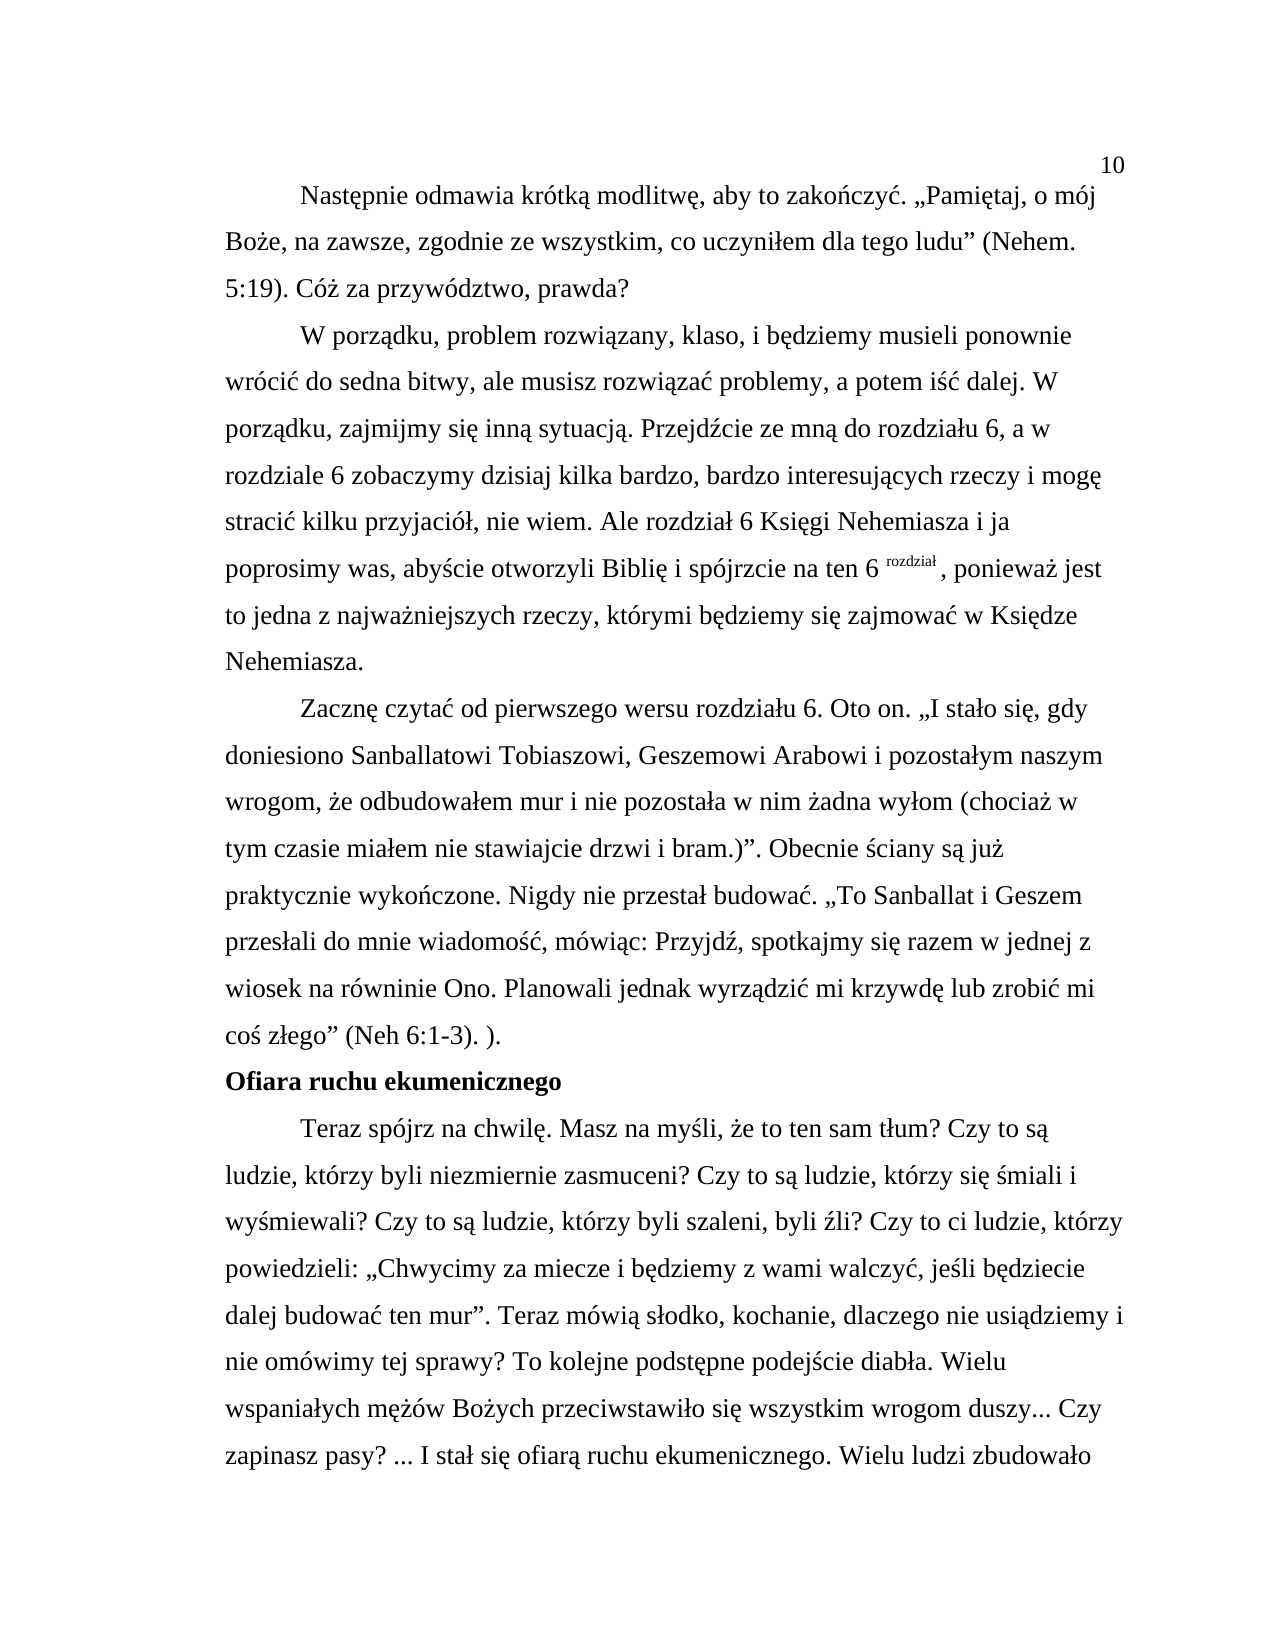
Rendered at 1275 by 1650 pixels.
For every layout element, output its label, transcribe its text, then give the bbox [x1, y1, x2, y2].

text W porządku, problem rozwiązany, klaso, i będziemy musieli ponownie wrócić do sedna bitwy, ale musisz rozwiązać problemy, a potem iść dalej. W porządku, zajmijmy się inną sytuacją. Przejdźcie ze mną do rozdziału 6, a w rozdziale 6 zobaczymy dzisiaj kilka bardzo, bardzo interesujących rzeczy i mogę stracić kilku przyjaciół, nie wiem. Ale rozdział 6 Księgi Nehemiasza i ja poprosimy was, abyście otworzyli Biblię i spójrzcie na ten 6 rozdział , ponieważ jest to jedna z najważniejszych rzeczy, którymi będziemy się zajmować w Księdze Nehemiasza. [225, 319, 1125, 677]
text Zacznę czytać od pierwszego wersu rozdziału 6. Oto on. „I stało się, gdy doniesiono Sanballatowi Tobiaszowi, Geszemowi Arabowi i pozostałym naszym wrogom, że odbudowałem mur i nie pozostała w nim żadna wyłom (chociaż w tym czasie miałem nie stawiajcie drzwi i bram.)”. Obecnie ściany są już praktycznie wykończone. Nigdy nie przestał budować. „To Sanballat i Geszem przesłali do mnie wiadomość, mówiąc: Przyjdź, spotkajmy się razem w jednej z wiosek na równinie Ono. Planowali jednak wyrządzić mi krzywdę lub zrobić mi coś złego” (Neh 6:1-3). ). Ofiara ruchu ekumenicznego [225, 692, 1125, 1097]
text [225, 1112, 1125, 1470]
text Następnie odmawia krótką modlitwę, aby to zakończyć. „Pamiętaj, o mój Boże, na zawsze, zgodnie ze wszystkim, co uczyniłem dla tego ludu” (Nehem. 5:19). Cóż za przywództwo, prawda? [225, 179, 1125, 303]
